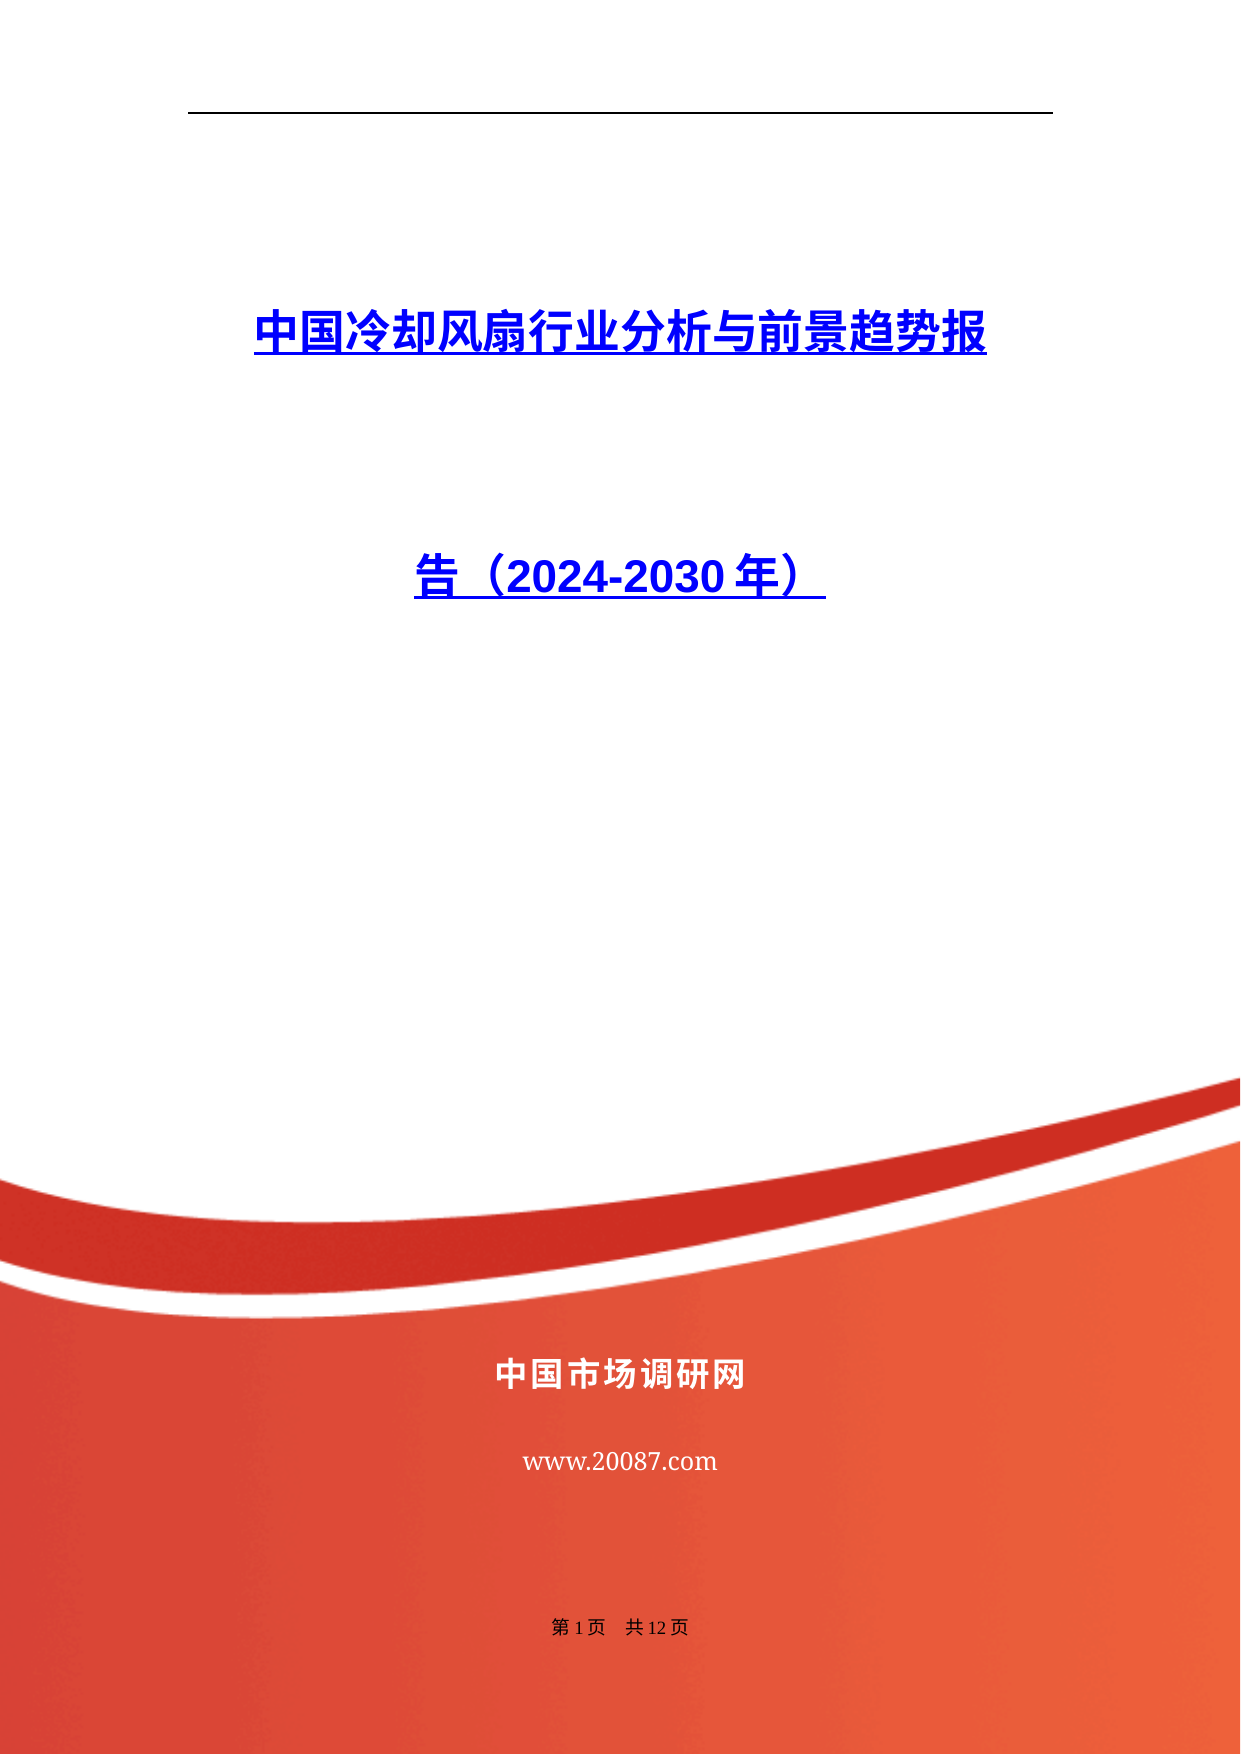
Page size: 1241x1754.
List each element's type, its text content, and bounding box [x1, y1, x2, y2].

picture [0, 1006, 1241, 1754]
table_header 中国冷却风扇行业分析与前景趋势报告（2024-2030年） [188, 207, 1053, 773]
subtitle 中国市场调研网 [187, 1339, 1053, 1404]
text www.20087.com [187, 1428, 1053, 1493]
